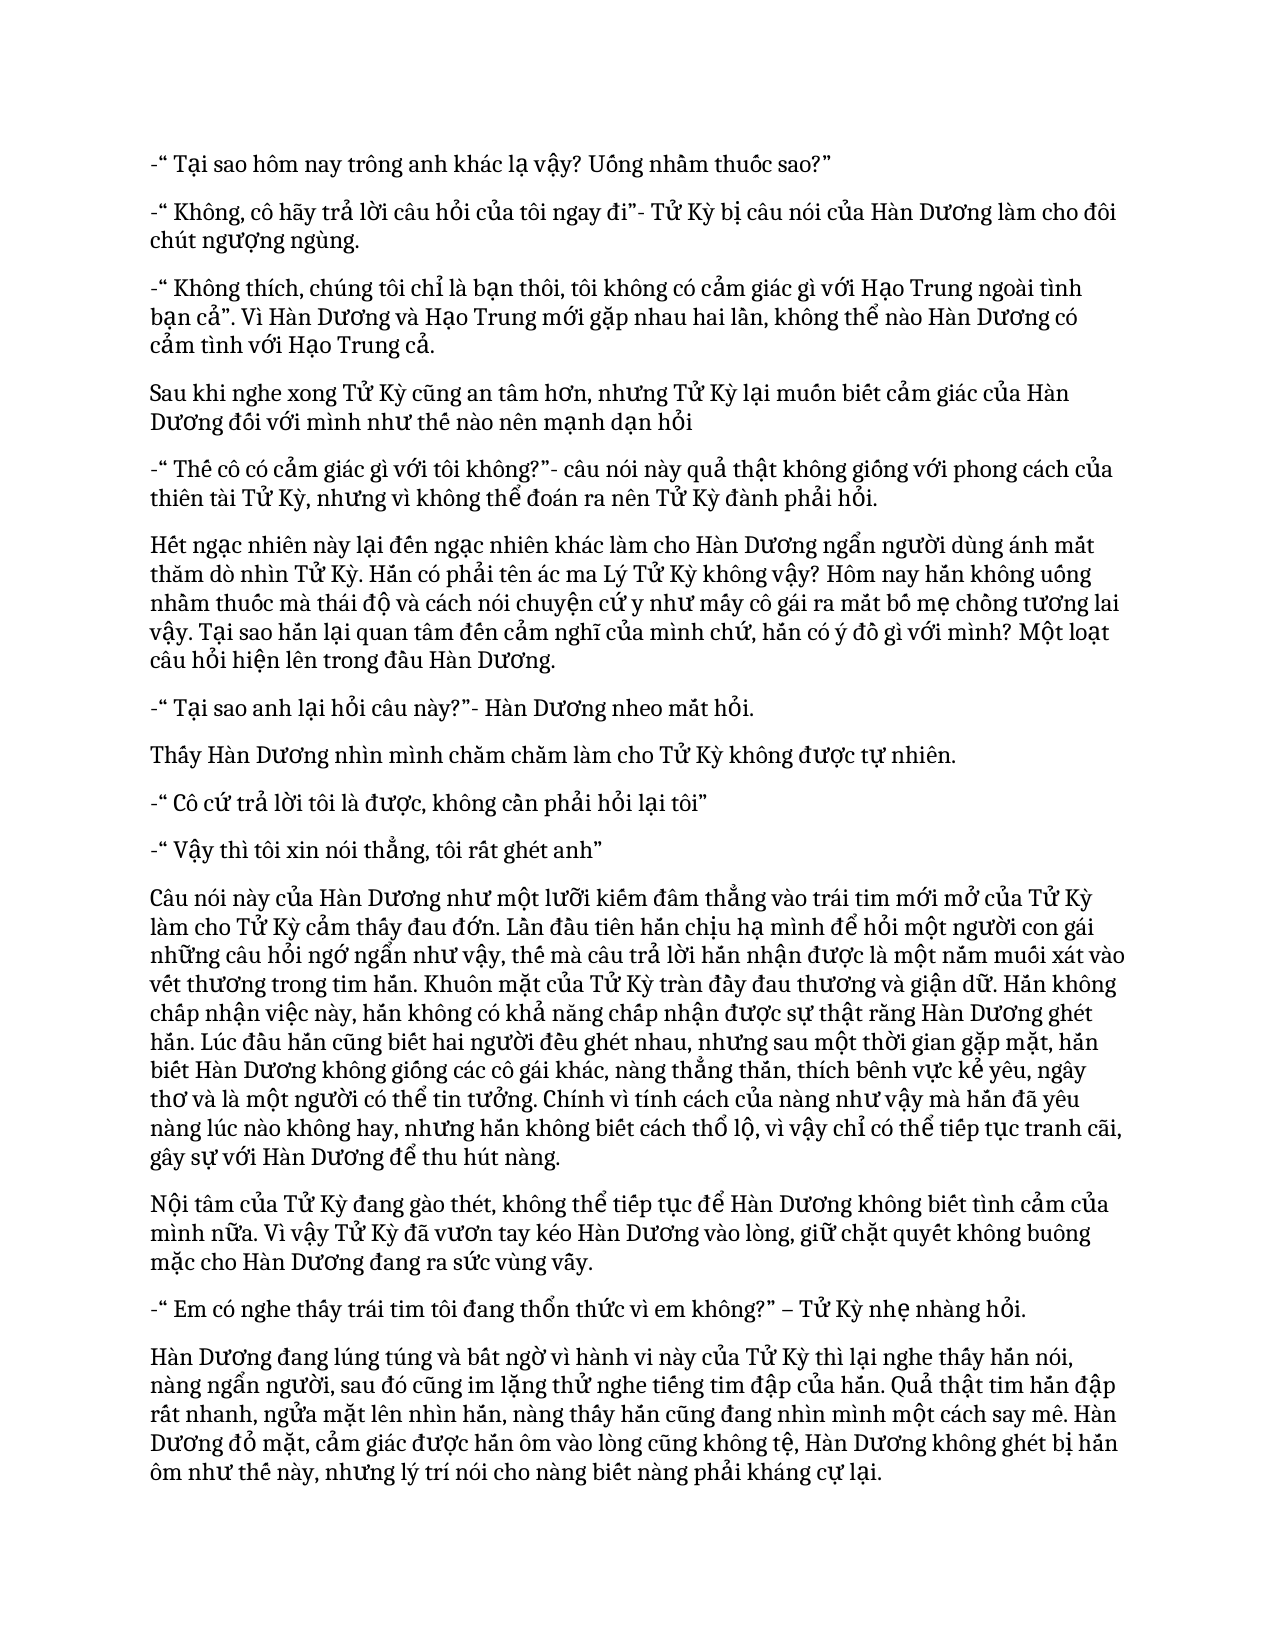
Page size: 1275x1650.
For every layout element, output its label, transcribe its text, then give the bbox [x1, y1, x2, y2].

text -“ Tại sao anh lại hỏi câu này?”- Hàn Dương nheo mắt hỏi. [150, 694, 1125, 722]
text Hết ngạc nhiên này lại đến ngạc nhiên khác làm cho Hàn Dương ngẩn người dùng ánh mắt thăm dò nhìn Tử Kỳ. Hắn có phải tên ác ma Lý Tử Kỳ không vậy? Hôm nay hắn không uống nhầm thuốc mà thái độ và cách nói chuyện cứ y như mấy cô gái ra mắt bố mẹ chồng tương lai vậy. Tại sao hắn lại quan tâm đến cảm nghĩ của mình chứ, hắn có ý đồ gì với mình? Một loạt câu hỏi hiện lên trong đầu Hàn Dương. [150, 531, 1125, 675]
text -“ Cô cứ trả lời tôi là được, không cần phải hỏi lại tôi” [150, 789, 1125, 817]
text Thấy Hàn Dương nhìn mình chằm chằm làm cho Tử Kỳ không được tự nhiên. [150, 741, 1125, 770]
text -“ Em có nghe thấy trái tim tôi đang thổn thức vì em không?” – Tử Kỳ nhẹ nhàng hỏi. [150, 1295, 1125, 1324]
text -“ Vậy thì tôi xin nói thẳng, tôi rất ghét anh” [150, 836, 1125, 865]
text Sau khi nghe xong Tử Kỳ cũng an tâm hơn, nhưng Tử Kỳ lại muốn biết cảm giác của Hàn Dương đối với mình như thế nào nên mạnh dạn hỏi [150, 379, 1125, 436]
text -“ Không, cô hãy trả lời câu hỏi của tôi ngay đi”- Tử Kỳ bị câu nói của Hàn Dương làm cho đôi chút ngượng ngùng. [150, 197, 1125, 255]
text Hàn Dương đang lúng túng và bất ngờ vì hành vi này của Tử Kỳ thì lại nghe thấy hắn nói, nàng ngẩn người, sau đó cũng im lặng thử nghe tiếng tim đập của hắn. Quả thật tim hắn đập rất nhanh, ngửa mặt lên nhìn hắn, nàng thấy hắn cũng đang nhìn mình một cách say mê. Hàn Dương đỏ mặt, cảm giác được hắn ôm vào lòng cũng không tệ, Hàn Dương không ghét bị hắn ôm như thế này, nhưng lý trí nói cho nàng biết nàng phải kháng cự lại. [150, 1342, 1125, 1486]
text Nội tâm của Tử Kỳ đang gào thét, không thể tiếp tục để Hàn Dương không biết tình cảm của mình nữa. Vì vậy Tử Kỳ đã vươn tay kéo Hàn Dương vào lòng, giữ chặt quyết không buông mặc cho Hàn Dương đang ra sức vùng vẫy. [150, 1190, 1125, 1276]
text -“ Không thích, chúng tôi chỉ là bạn thôi, tôi không có cảm giác gì với Hạo Trung ngoài tình bạn cả”. Vì Hàn Dương và Hạo Trung mới gặp nhau hai lần, không thể nào Hàn Dương có cảm tình với Hạo Trung cả. [150, 274, 1125, 360]
text Câu nói này của Hàn Dương như một lưỡi kiếm đâm thẳng vào trái tim mới mở của Tử Kỳ làm cho Tử Kỳ cảm thấy đau đớn. Lần đầu tiên hắn chịu hạ mình để hỏi một người con gái những câu hỏi ngớ ngẩn như vậy, thế mà câu trả lời hắn nhận được là một nắm muối xát vào vết thương trong tim hắn. Khuôn mặt của Tử Kỳ tràn đầy đau thương và giận dữ. Hắn không chấp nhận việc này, hắn không có khả năng chấp nhận được sự thật rằng Hàn Dương ghét hắn. Lúc đầu hắn cũng biết hai người đều ghét nhau, nhưng sau một thời gian gặp mặt, hắn biết Hàn Dương không giống các cô gái khác, nàng thẳng thắn, thích bênh vực kẻ yêu, ngây thơ và là một người có thể tin tưởng. Chính vì tính cách của nàng như vậy mà hắn đã yêu nàng lúc nào không hay, nhưng hắn không biết cách thổ lộ, vì vậy chỉ có thể tiếp tục tranh cãi, gây sự với Hàn Dương để thu hút nàng. [150, 884, 1125, 1171]
text -“ Thế cô có cảm giác gì với tôi không?”- câu nói này quả thật không giống với phong cách của thiên tài Tử Kỳ, nhưng vì không thể đoán ra nên Tử Kỳ đành phải hỏi. [150, 455, 1125, 512]
text -“ Tại sao hôm nay trông anh khác lạ vậy? Uống nhầm thuốc sao?” [150, 150, 1125, 179]
